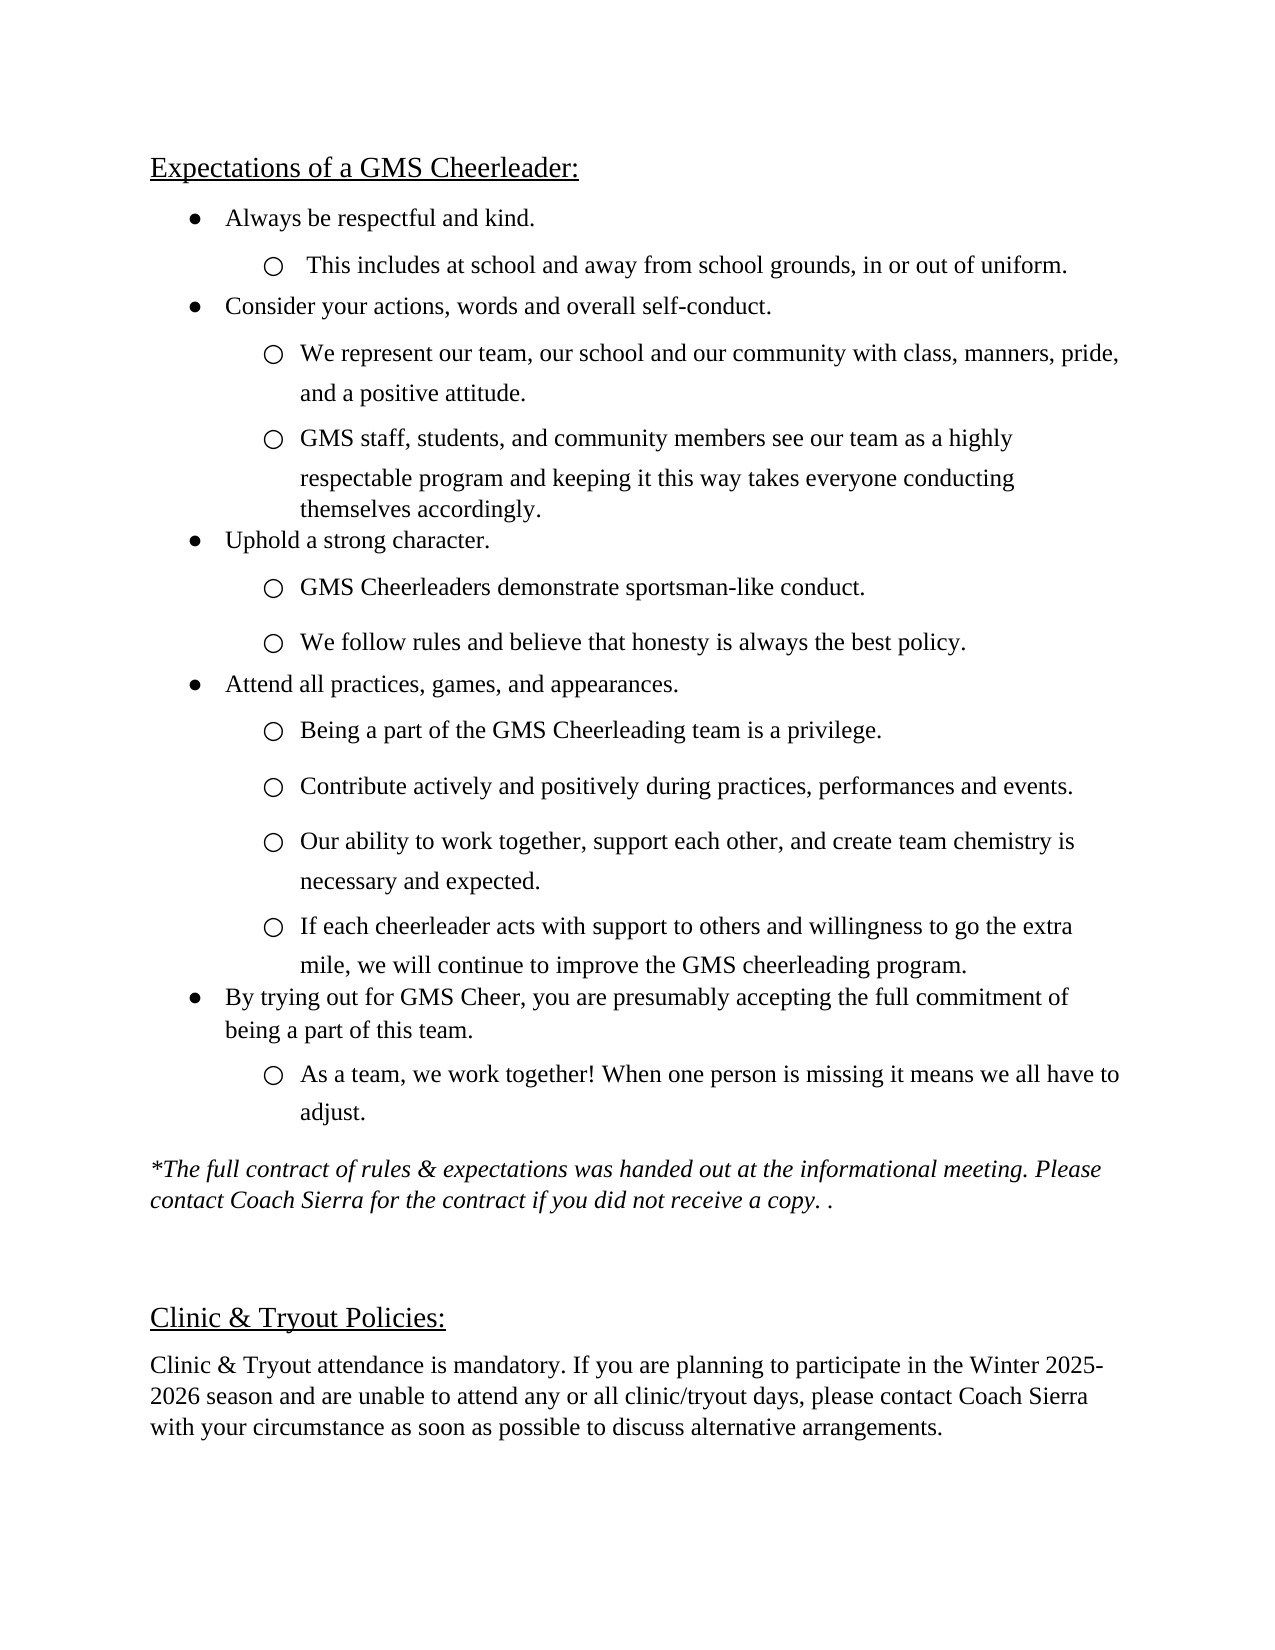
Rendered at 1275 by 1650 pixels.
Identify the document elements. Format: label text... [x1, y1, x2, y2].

list This includes at school and away from school grounds, in or out of uniform. [262, 236, 1125, 287]
list GMS staff, students, and community members see our team as a highly respectable program and keeping it this way takes everyone conducting themselves accordingly. [262, 409, 1125, 522]
list Always be respectful and kind. [187, 203, 1125, 234]
list Uphold a strong character. [187, 525, 1125, 556]
list We represent our team, our school and our community with class, manners, pride, and a positive attitude. [262, 324, 1125, 407]
list If each cheerleader acts with support to others and willingness to go the extra mile, we will continue to improve the GMS cheerleading program. [262, 897, 1125, 979]
list Being a part of the GMS Cheerleading team is a privilege. [262, 702, 1125, 753]
list Our ability to work together, support each other, and create team chemistry is necessary and expected. [262, 812, 1125, 895]
list Consider your actions, words and overall self-conduct. [187, 291, 1125, 322]
list Attend all practices, games, and appearances. [187, 669, 1125, 699]
list Contribute actively and positively during practices, performances and events. [262, 757, 1125, 808]
list By trying out for GMS Cheer, you are presumably accepting the full commitment of being a part of this team. [187, 982, 1125, 1043]
text *The full contract of rules & expectations was handed out at the informational meeting. Please contact Coach Sierra for the contract if you did not receive a copy. . [150, 1154, 1125, 1214]
list We follow rules and believe that honesty is always the best policy. [262, 613, 1125, 664]
list GMS Cheerleaders demonstrate sportsman-like conduct. [262, 558, 1125, 609]
text Expectations of a GMS Cheerleader: [150, 150, 1125, 183]
list As a team, we work together! When one person is missing it means we all have to adjust. [262, 1046, 1125, 1126]
text Clinic & Tryout Policies: [150, 1300, 1125, 1334]
text Clinic & Tryout attendance is mandatory. If you are planning to participate in the Winter 2025-2026 season and are unable to attend any or all clinic/tryout days, please contact Coach Sierra with your circumstance as soon as possible to discuss alternative arrangements. [150, 1350, 1125, 1441]
